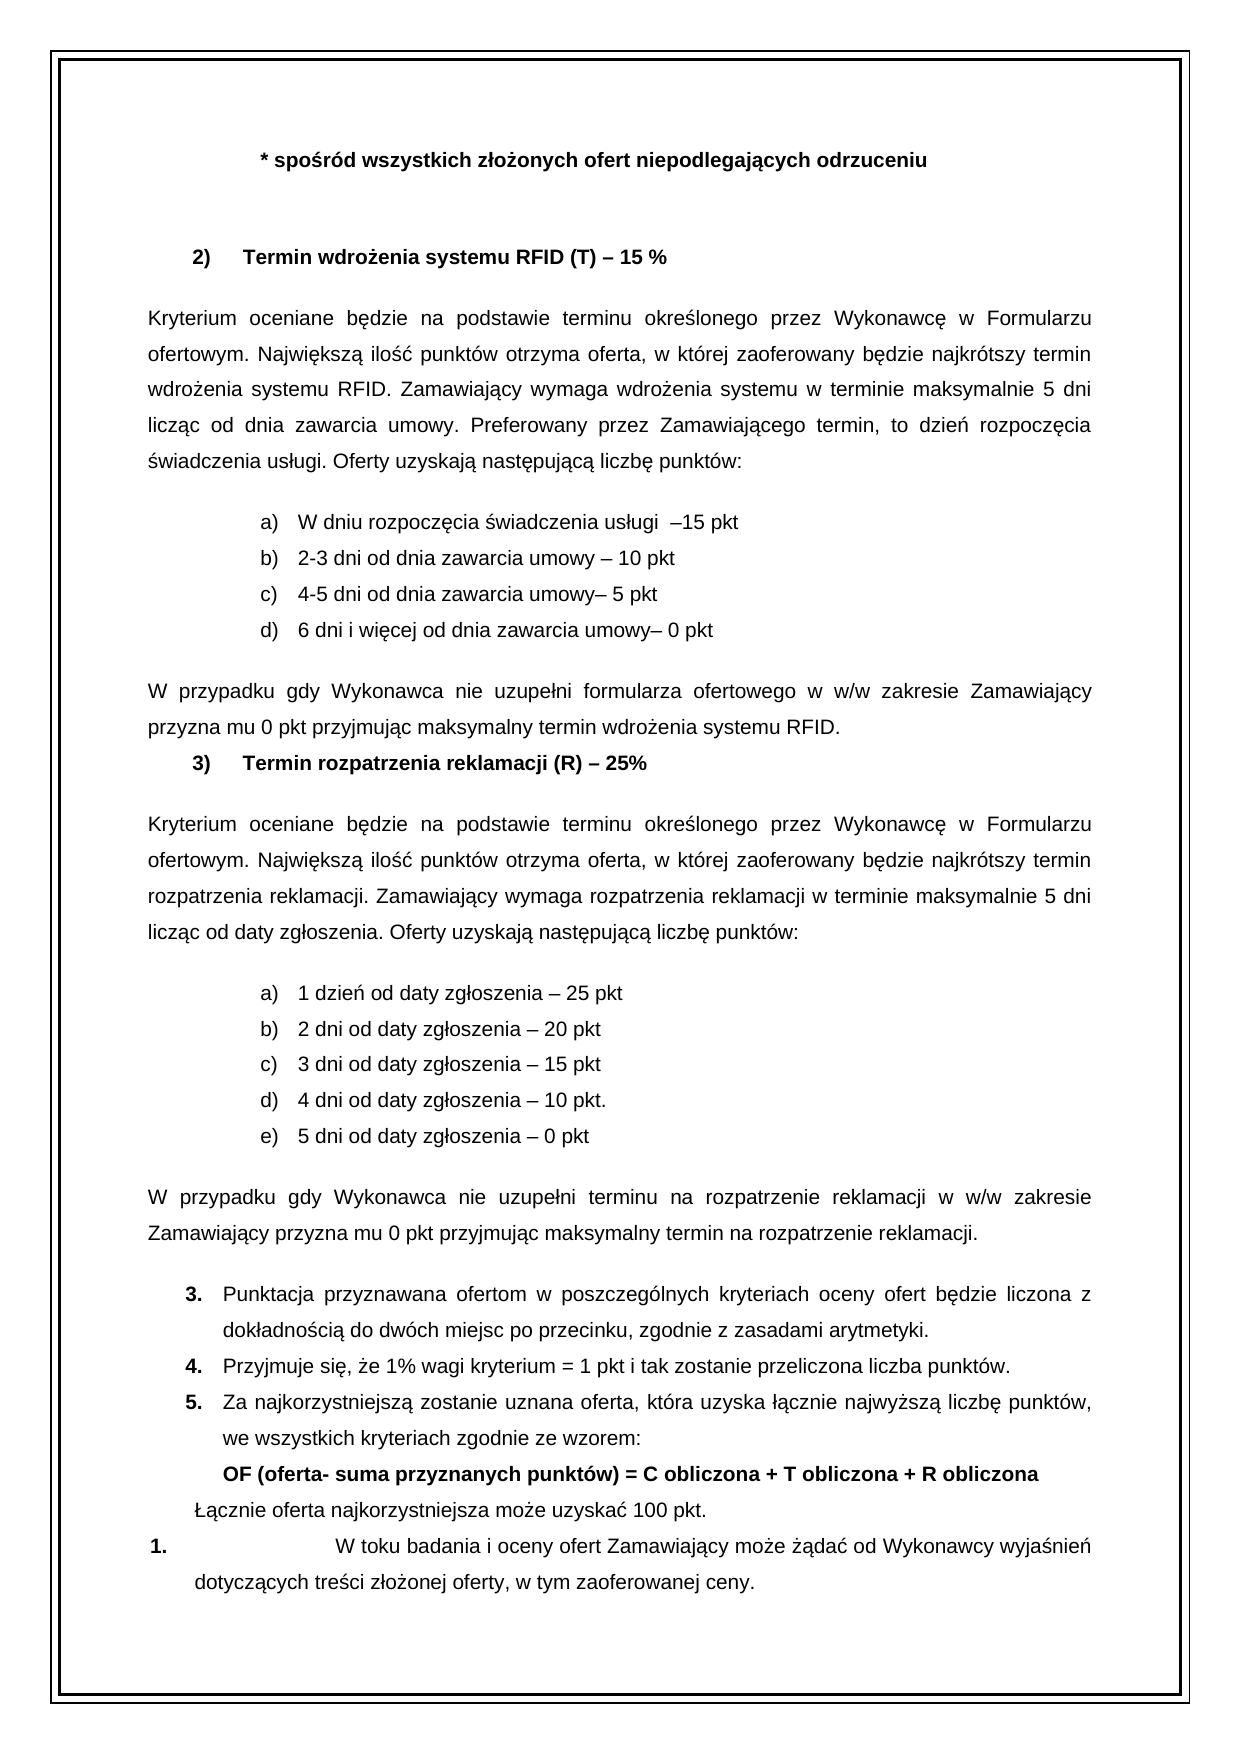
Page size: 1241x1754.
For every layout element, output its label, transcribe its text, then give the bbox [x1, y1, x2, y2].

text Kryterium oceniane będzie na podstawie terminu określonego przez Wykonawcę w Formularzu ofertowym. Największą ilość punktów otrzyma oferta, w której zaoferowany będzie najkrótszy termin wdrożenia systemu RFID. Zamawiający wymaga wdrożenia systemu w terminie maksymalnie 5 dni licząc od dnia zawarcia umowy. Preferowany przez Zamawiającego termin, to dzień rozpoczęcia świadczenia usługi. Oferty uzyskają następującą liczbę punktów: [148, 305, 1093, 473]
text * spośród wszystkich złożonych ofert niepodlegających odrzuceniu [186, 148, 1093, 172]
list Za najkorzystniejszą zostanie uznana oferta, która uzyska łącznie najwyższą liczbę punktów, we wszystkich kryteriach zgodnie ze wzorem: [185, 1390, 1093, 1450]
list 1 dzień od daty zgłoszenia – 25 pkt [260, 980, 1093, 1004]
list Przyjmuje się, że 1% wagi kryterium = 1 pkt i tak zostanie przeliczona liczba punktów. [185, 1354, 1093, 1378]
list 3 dni od daty zgłoszenia – 15 pkt [260, 1052, 1093, 1076]
list 4-5 dni od dnia zawarcia umowy– 5 pkt [260, 582, 1093, 606]
list OF (oferta- suma przyznanych punktów) = C obliczona + T obliczona + R obliczona [223, 1462, 1093, 1486]
list 2-3 dni od dnia zawarcia umowy – 10 pkt [260, 546, 1093, 570]
list Punktacja przyznawana ofertom w poszczególnych kryteriach oceny ofert będzie liczona z dokładnością do dwóch miejsc po przecinku, zgodnie z zasadami arytmetyki. [185, 1282, 1093, 1342]
list Termin rozpatrzenia reklamacji (R) – 25% [192, 751, 1093, 775]
text W przypadku gdy Wykonawca nie uzupełni formularza ofertowego w w/w zakresie Zamawiający przyzna mu 0 pkt przyjmując maksymalny termin wdrożenia systemu RFID. [148, 679, 1093, 739]
text W przypadku gdy Wykonawca nie uzupełni terminu na rozpatrzenie reklamacji w w/w zakresie Zamawiający przyzna mu 0 pkt przyjmując maksymalny termin na rozpatrzenie reklamacji. [148, 1185, 1093, 1245]
text Kryterium oceniane będzie na podstawie terminu określonego przez Wykonawcę w Formularzu ofertowym. Największą ilość punktów otrzyma oferta, w której zaoferowany będzie najkrótszy termin rozpatrzenia reklamacji. Zamawiający wymaga rozpatrzenia reklamacji w terminie maksymalnie 5 dni licząc od daty zgłoszenia. Oferty uzyskają następującą liczbę punktów: [148, 812, 1093, 943]
list 5 dni od daty zgłoszenia – 0 pkt [260, 1124, 1093, 1148]
list Łącznie oferta najkorzystniejsza może uzyskać 100 pkt. [194, 1498, 1093, 1522]
list 2 dni od daty zgłoszenia – 20 pkt [260, 1016, 1093, 1040]
list W toku badania i oceny ofert Zamawiający może żądać od Wykonawcy wyjaśnień dotyczących treści złożonej oferty, w tym zaoferowanej ceny. [150, 1533, 1093, 1593]
list W dniu rozpoczęcia świadczenia usługi –15 pkt [260, 510, 1093, 534]
list 6 dni i więcej od dnia zawarcia umowy– 0 pkt [260, 618, 1093, 642]
list 4 dni od daty zgłoszenia – 10 pkt. [260, 1088, 1093, 1112]
list Termin wdrożenia systemu RFID (T) – 15 % [192, 244, 1093, 268]
